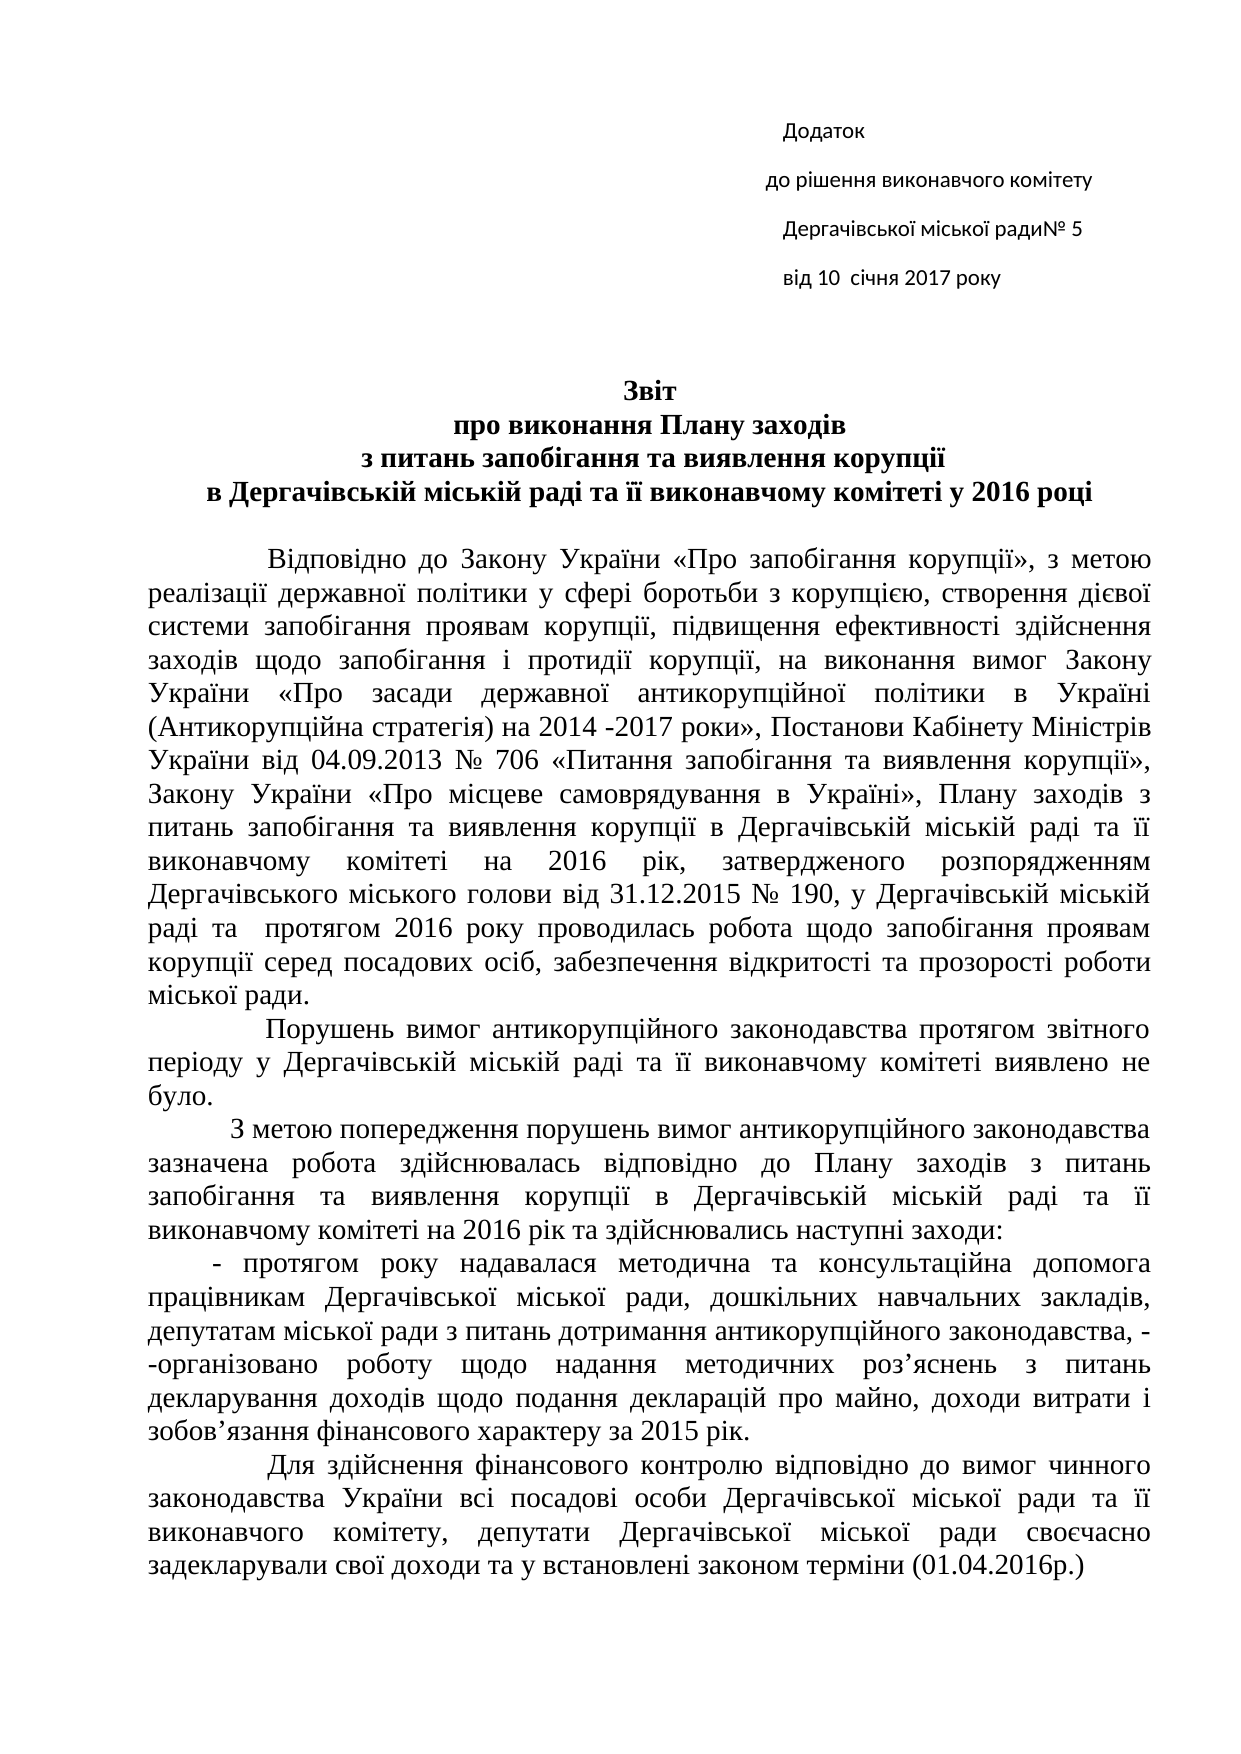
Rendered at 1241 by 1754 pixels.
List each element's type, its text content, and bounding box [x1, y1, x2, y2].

text Відповідно до Закону України «Про запобігання корупції», з метою реалізації державної політики у сфері боротьби з корупцією, створення дієвої системи запобігання проявам корупції, підвищення ефективності здійснення заходів щодо запобігання і протидії корупції, на виконання вимог Закону України «Про засади державної антикорупційної політики в Україні (Антикорупційна стратегія) на 2014 -2017 роки», Постанови Кабінету Міністрів України від 04.09.2013 № 706 «Питання запобігання та виявлення корупції», Закону України «Про місцеве самоврядування в Україні», Плану заходів з питань запобігання та виявлення корупції в Дергачівській міській раді та її виконавчому комітеті на 2016 рік, затвердженого розпорядженням Дергачівського міського голови від 31.12.2015 № 190, у Дергачівській міській раді та протягом 2016 року проводилась робота щодо запобігання проявам корупції серед посадових осіб, забезпечення відкритості та прозорості роботи міської ради. [148, 541, 1152, 1011]
text до рішення виконавчого комітету [148, 165, 1152, 193]
text Звіт [148, 373, 1152, 407]
text про виконання Плану заходів [148, 407, 1152, 441]
text Додаток [783, 88, 1152, 144]
text З метою попередження порушень вимог антикорупційного законодавства зазначена робота здійснювалась відповідно до Плану заходів з питань запобігання та виявлення корупції в Дергачівській міській раді та її виконавчому комітеті на 2016 рік та здійснювались наступні заходи: [148, 1111, 1152, 1246]
text Порушень вимог антикорупційного законодавства протягом звітного періоду у Дергачівській міській раді та її виконавчому комітеті виявлено не було. [148, 1011, 1152, 1111]
text - протягом року надавалася методична та консультаційна допомога працівникам Дергачівської міської ради, дошкільних навчальних закладів, депутатам міської ради з питань дотримання антикорупційного законодавства, - -організовано роботу щодо надання методичних роз’яснень з питань декларування доходів щодо подання декларацій про майно, доходи витрати і зобов’язання фінансового характеру за 2015 рік. [148, 1246, 1152, 1447]
text від 10 січня 2017 року [783, 263, 1152, 291]
text з питань запобігання та виявлення корупції [148, 441, 1152, 474]
text Для здійснення фінансового контролю відповідно до вимог чинного законодавства України всі посадові особи Дергачівської міської ради та її виконавчого комітету, депутати Дергачівської міської ради своєчасно задекларували свої доходи та у встановлені законом терміни (01.04.2016р.) [148, 1447, 1152, 1581]
text Дергачівської міської ради№ 5 [783, 214, 1152, 242]
text в Дергачівській міській раді та її виконавчому комітеті у 2016 році [148, 474, 1152, 508]
